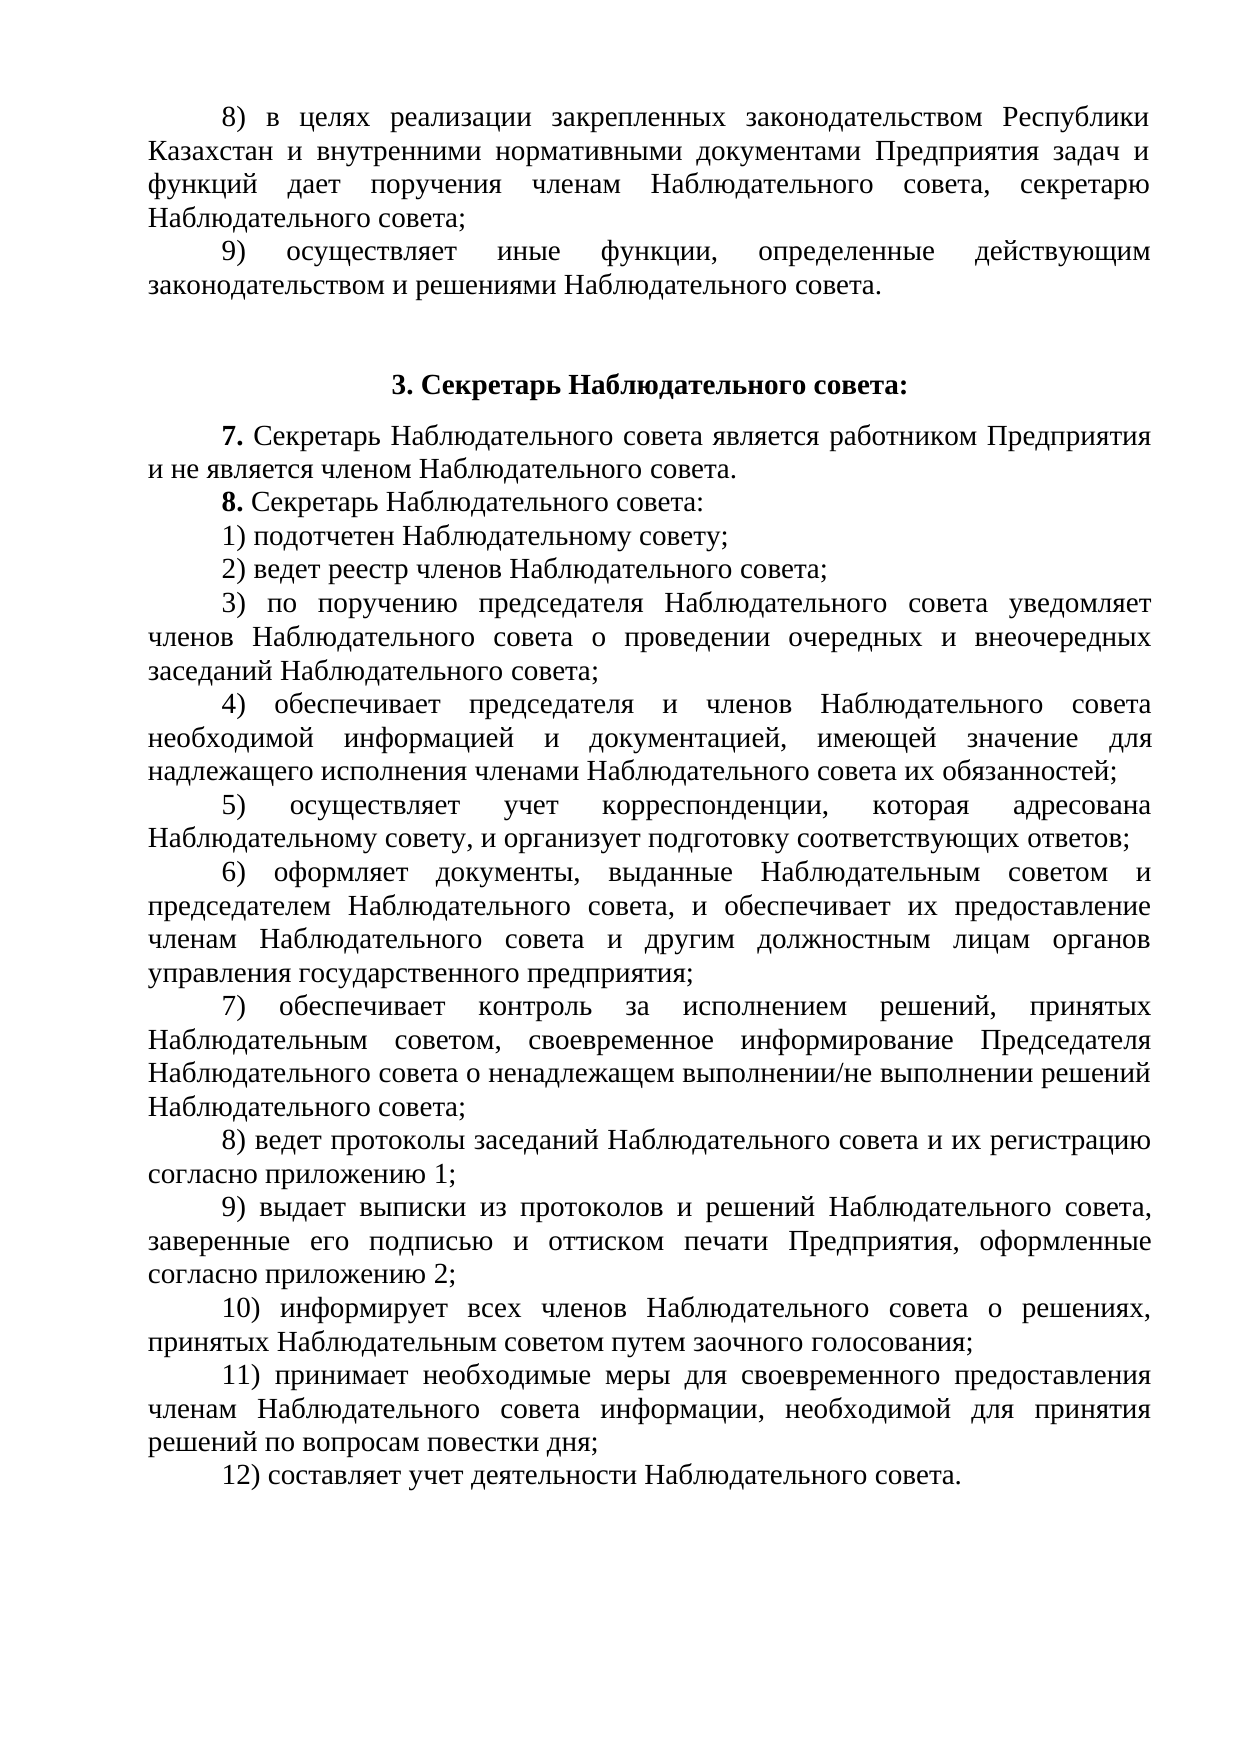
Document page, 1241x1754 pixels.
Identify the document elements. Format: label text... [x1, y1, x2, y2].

list по поручению председателя Наблюдательного совета уведомляет членов Наблюдательного совета о проведении очередных и внеочередных заседаний Наблюдательного совета; [148, 586, 1152, 686]
subtitle 3. Секретарь Наблюдательного совета: [391, 367, 1163, 401]
list подотчетен Наблюдательному совету; [148, 518, 1163, 552]
list обеспечивает председателя и членов Наблюдательного совета необходимой информацией и документацией, имеющей значение для надлежащего исполнения членами Наблюдательного совета их обязанностей; [148, 686, 1152, 787]
list ведет протоколы заседаний Наблюдательного совета и их регистрацию согласно приложению 1; [148, 1122, 1152, 1189]
list в целях реализации закрепленных законодательством Республики Казахстан и внутренними нормативными документами Предприятия задач и функций дает поручения членам Наблюдательного совета, секретарю Наблюдательного совета; [148, 99, 1150, 233]
list оформляет документы, выданные Наблюдательным советом и председателем Наблюдательного совета, и обеспечивает их предоставление членам Наблюдательного совета и другим должностным лицам органов управления государственного предприятия; [148, 854, 1152, 988]
list осуществляет иные функции, определенные действующим законодательством и решениями Наблюдательного совета. [148, 233, 1151, 300]
list осуществляет учет корреспонденции, которая адресована Наблюдательному совету, и организует подготовку соответствующих ответов; [148, 787, 1152, 854]
list составляет учет деятельности Наблюдательного совета. [221, 1458, 1163, 1491]
list выдает выписки из протоколов и решений Наблюдательного совета, заверенные его подписью и оттиском печати Предприятия, оформленные согласно приложению 2; [148, 1189, 1152, 1290]
list ведет реестр членов Наблюдательного совета; [221, 552, 1163, 586]
list Секретарь Наблюдательного совета: [221, 485, 1163, 518]
list Секретарь Наблюдательного совета является работником Предприятия и не является членом Наблюдательного совета. [148, 418, 1152, 485]
list принимает необходимые меры для своевременного предоставления членам Наблюдательного совета информации, необходимой для принятия решений по вопросам повестки дня; [148, 1357, 1152, 1458]
list информирует всех членов Наблюдательного совета о решениях, принятых Наблюдательным советом путем заочного голосования; [148, 1290, 1152, 1357]
list обеспечивает контроль за исполнением решений, принятых Наблюдательным советом, своевременное информирование Председателя Наблюдательного совета о ненадлежащем выполнении/не выполнении решений Наблюдательного совета; [148, 988, 1152, 1122]
